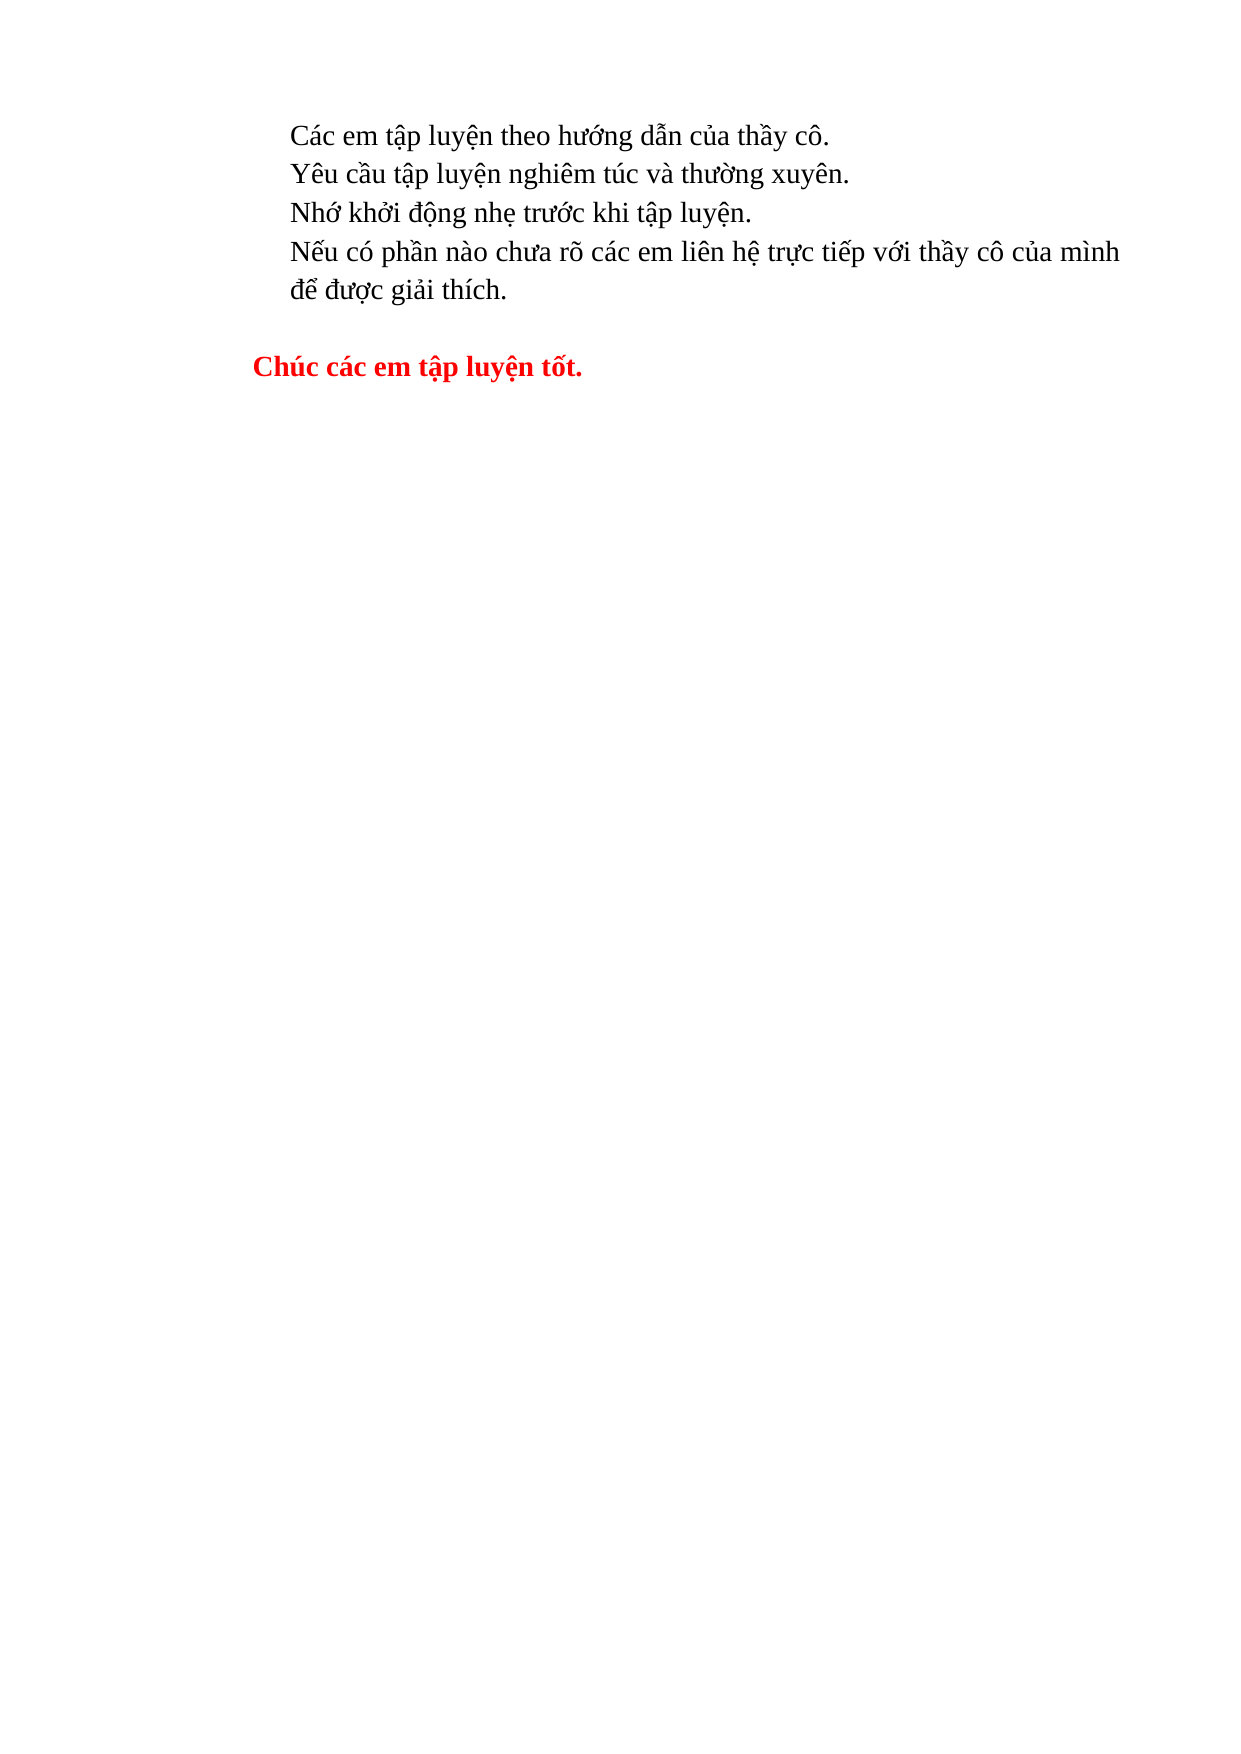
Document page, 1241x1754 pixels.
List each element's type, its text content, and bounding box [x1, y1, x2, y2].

list Nhớ khởi động nhẹ trước khi tập luyện. [290, 195, 1122, 229]
list Nếu có phần nào chưa rõ các em liên hệ trực tiếp với thầy cô của mình để được giải thích. [290, 234, 1122, 306]
list Các em tập luyện theo hướng dẫn của thầy cô. [290, 118, 1122, 152]
text Chúc các em tập luyện tốt. [252, 349, 1122, 383]
list Yêu cầu tập luyện nghiêm túc và thường xuyên. [290, 157, 1122, 190]
